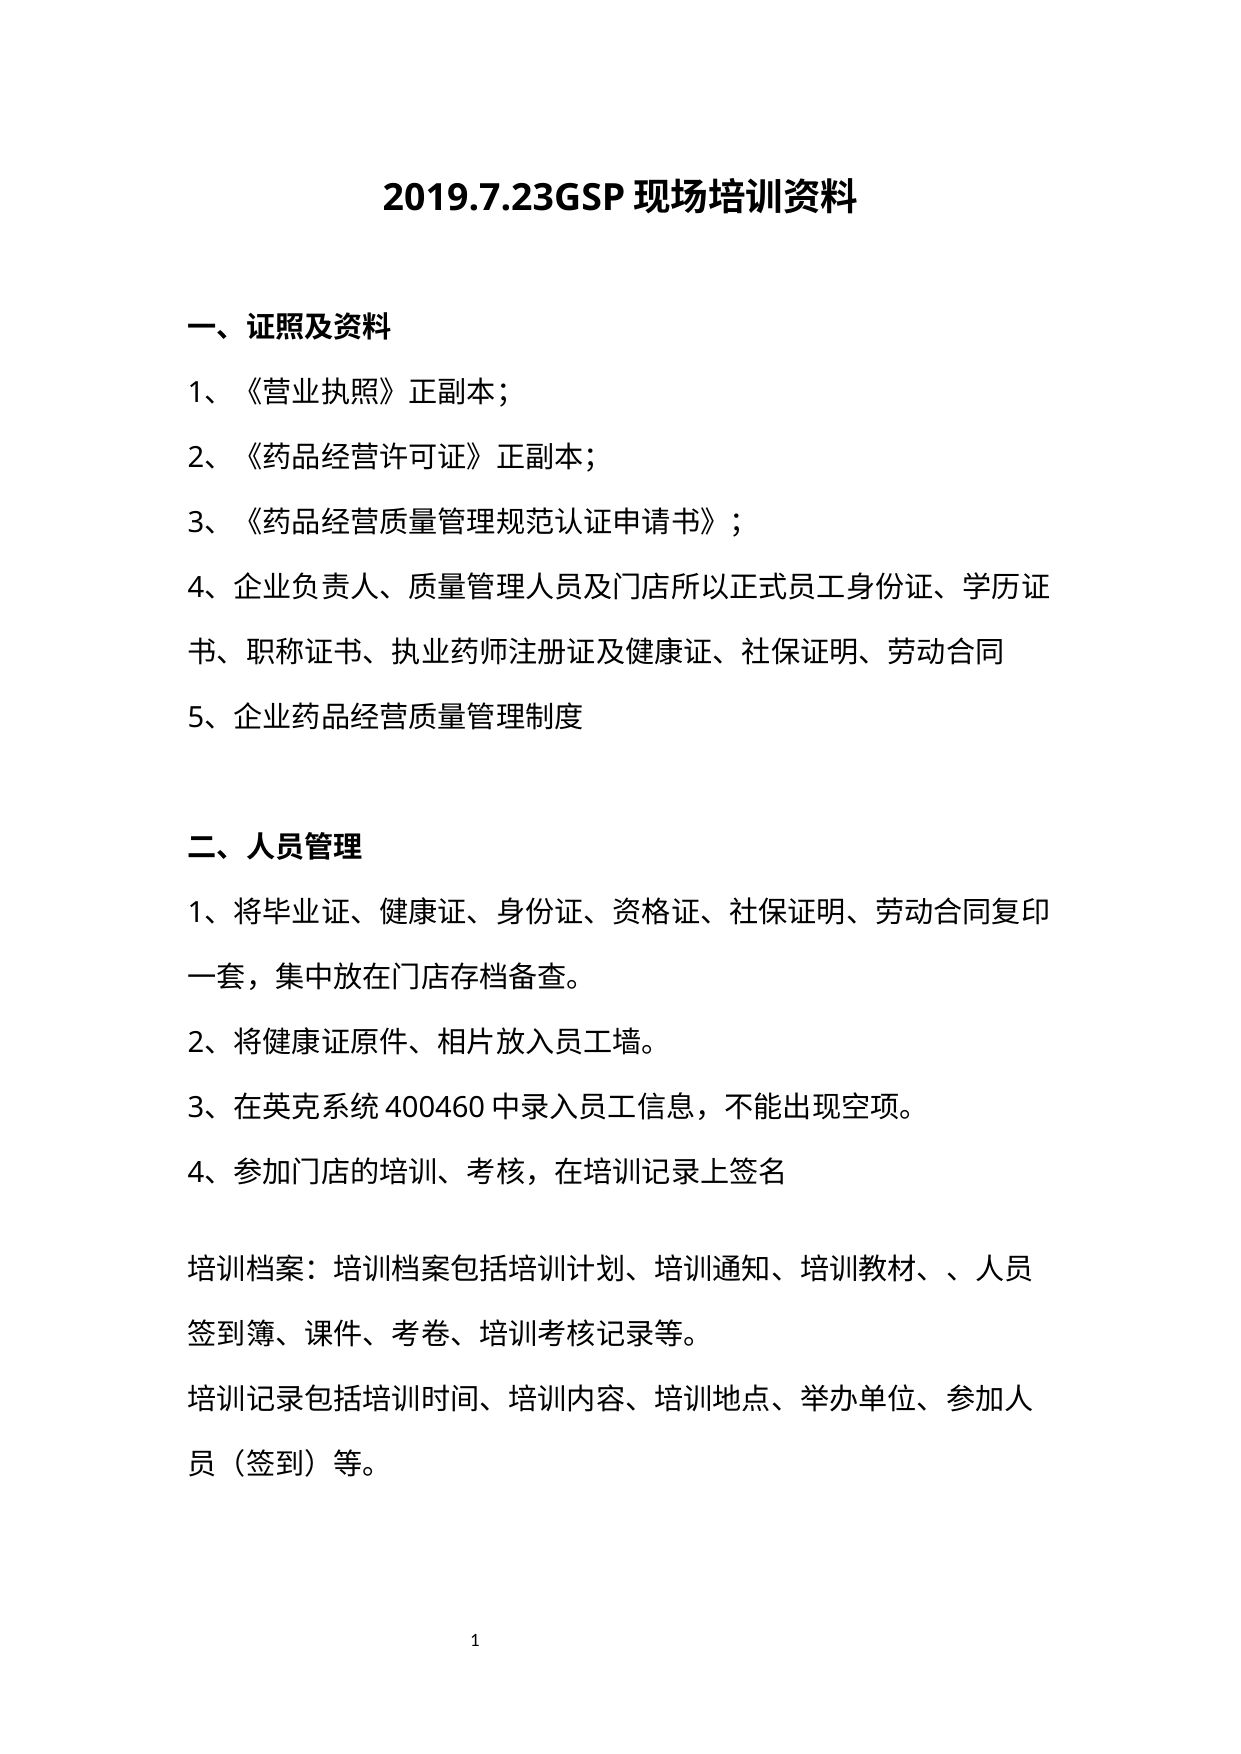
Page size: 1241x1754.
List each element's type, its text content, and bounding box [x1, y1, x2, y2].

text 4、企业负责人、质量管理人员及门店所以正式员工身份证、学历证书、职称证书、执业药师注册证及健康证、社保证明、劳动合同 [187, 552, 1053, 682]
text 1、将毕业证、健康证、身份证、资格证、社保证明、劳动合同复印一套，集中放在门店存档备查。 [187, 877, 1053, 1007]
text 1、《营业执照》正副本； [187, 357, 1053, 422]
text 3、《药品经营质量管理规范认证申请书》； [187, 487, 1053, 552]
text 培训记录包括培训时间、培训内容、培训地点、举办单位、参加人员（签到）等。 [187, 1364, 1053, 1494]
text 4、参加门店的培训、考核，在培训记录上签名 [187, 1137, 1053, 1202]
text 一、证照及资料 [187, 292, 1053, 357]
text 5、企业药品经营质量管理制度 [187, 682, 1053, 747]
text 培训档案：培训档案包括培训计划、培训通知、培训教材、、人员签到簿、课件、考卷、培训考核记录等。 [187, 1234, 1053, 1364]
text 二、人员管理 [187, 812, 1053, 877]
text 2、《药品经营许可证》正副本； [187, 422, 1053, 487]
text 2019.7.23GSP现场培训资料 [187, 162, 1053, 227]
text 2、将健康证原件、相片放入员工墙。 [187, 1007, 1053, 1072]
text 3、在英克系统400460中录入员工信息，不能出现空项。 [187, 1072, 1053, 1137]
